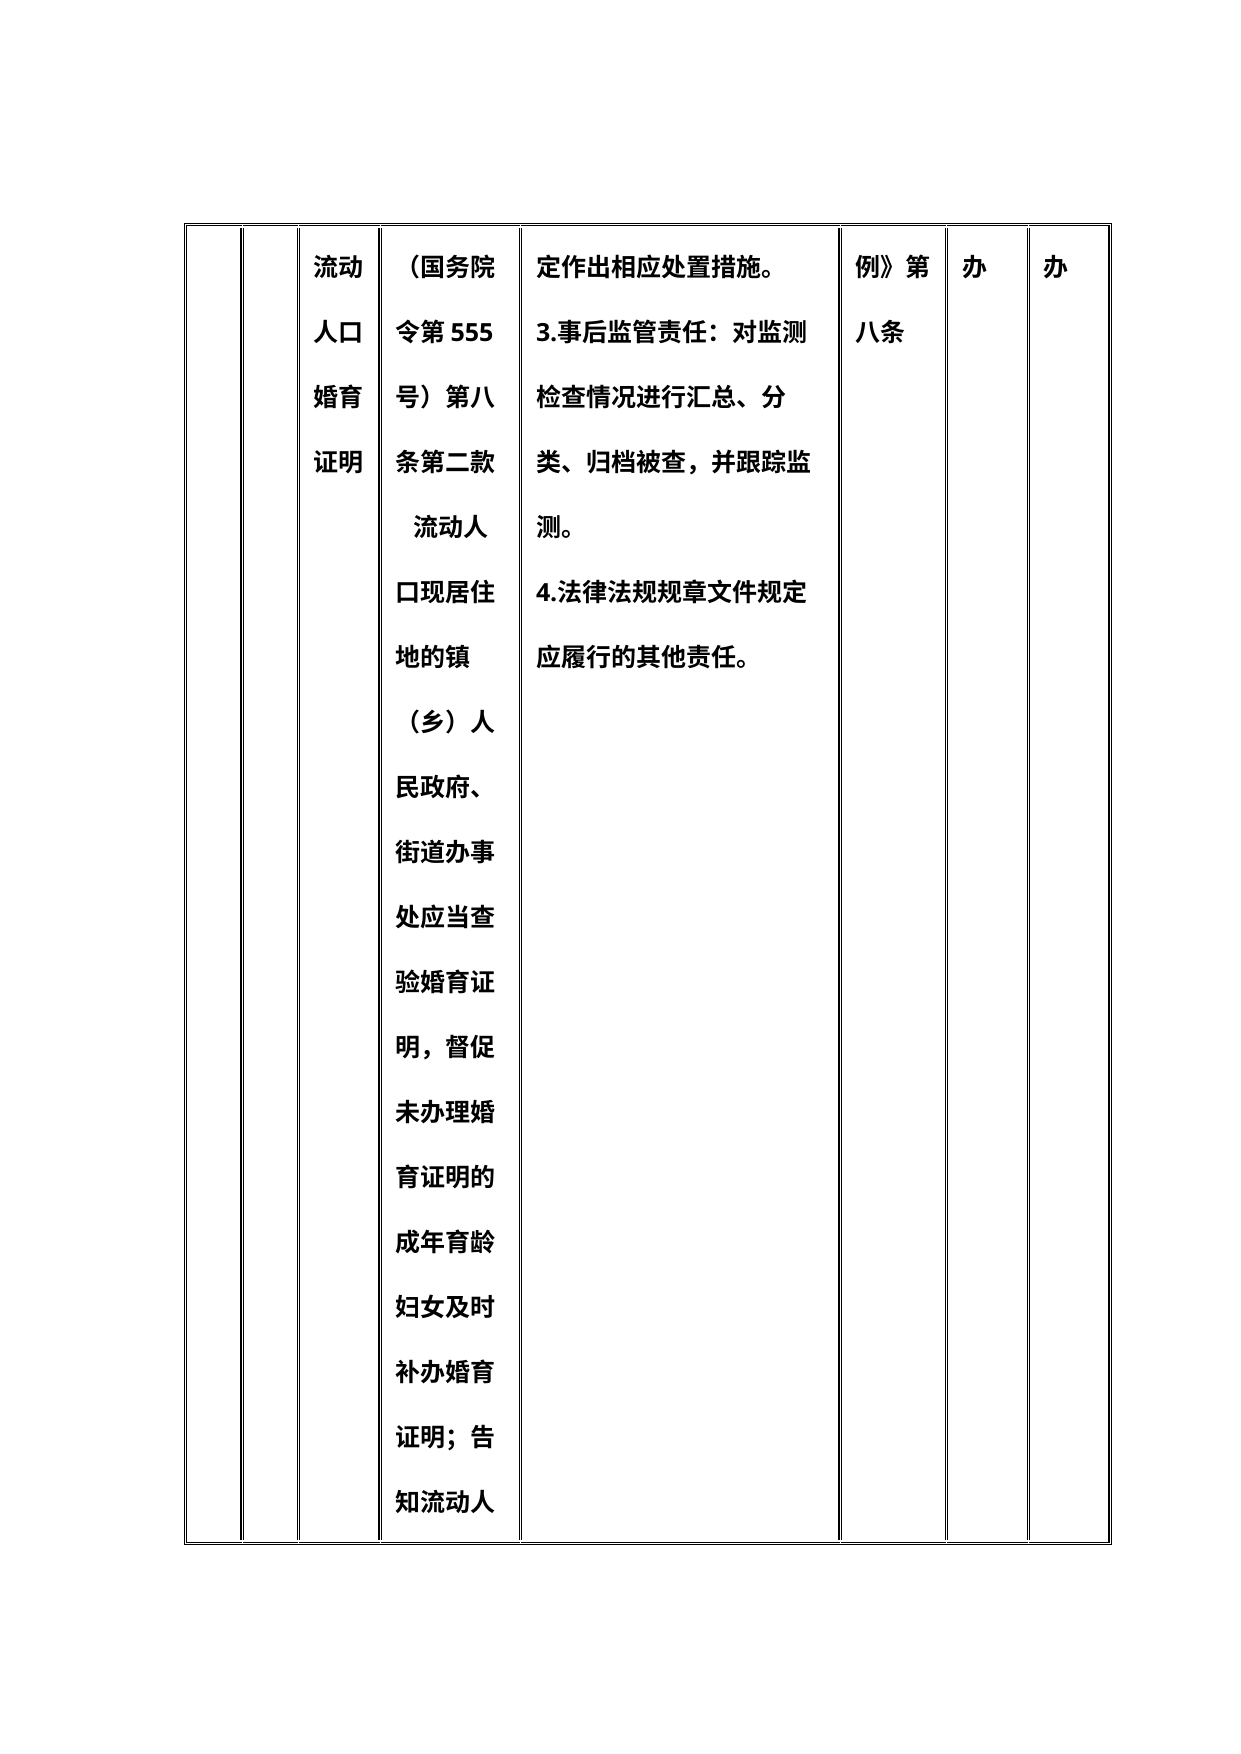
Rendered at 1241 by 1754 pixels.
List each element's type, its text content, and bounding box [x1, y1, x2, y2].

table_cell 社会事务办、计生办 [946, 224, 1028, 1541]
table_cell 查验现居住地成年流动人口婚育证明 [298, 226, 380, 1541]
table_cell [520, 224, 840, 1541]
table_cell 《流动人口计划生育工作条例》第八条 [840, 226, 946, 1541]
table_cell 社会事务办、计生办 [1028, 226, 1108, 1541]
table_cell 22 [187, 226, 242, 1541]
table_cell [380, 226, 520, 1541]
table_cell 行政检查 [242, 226, 298, 1541]
